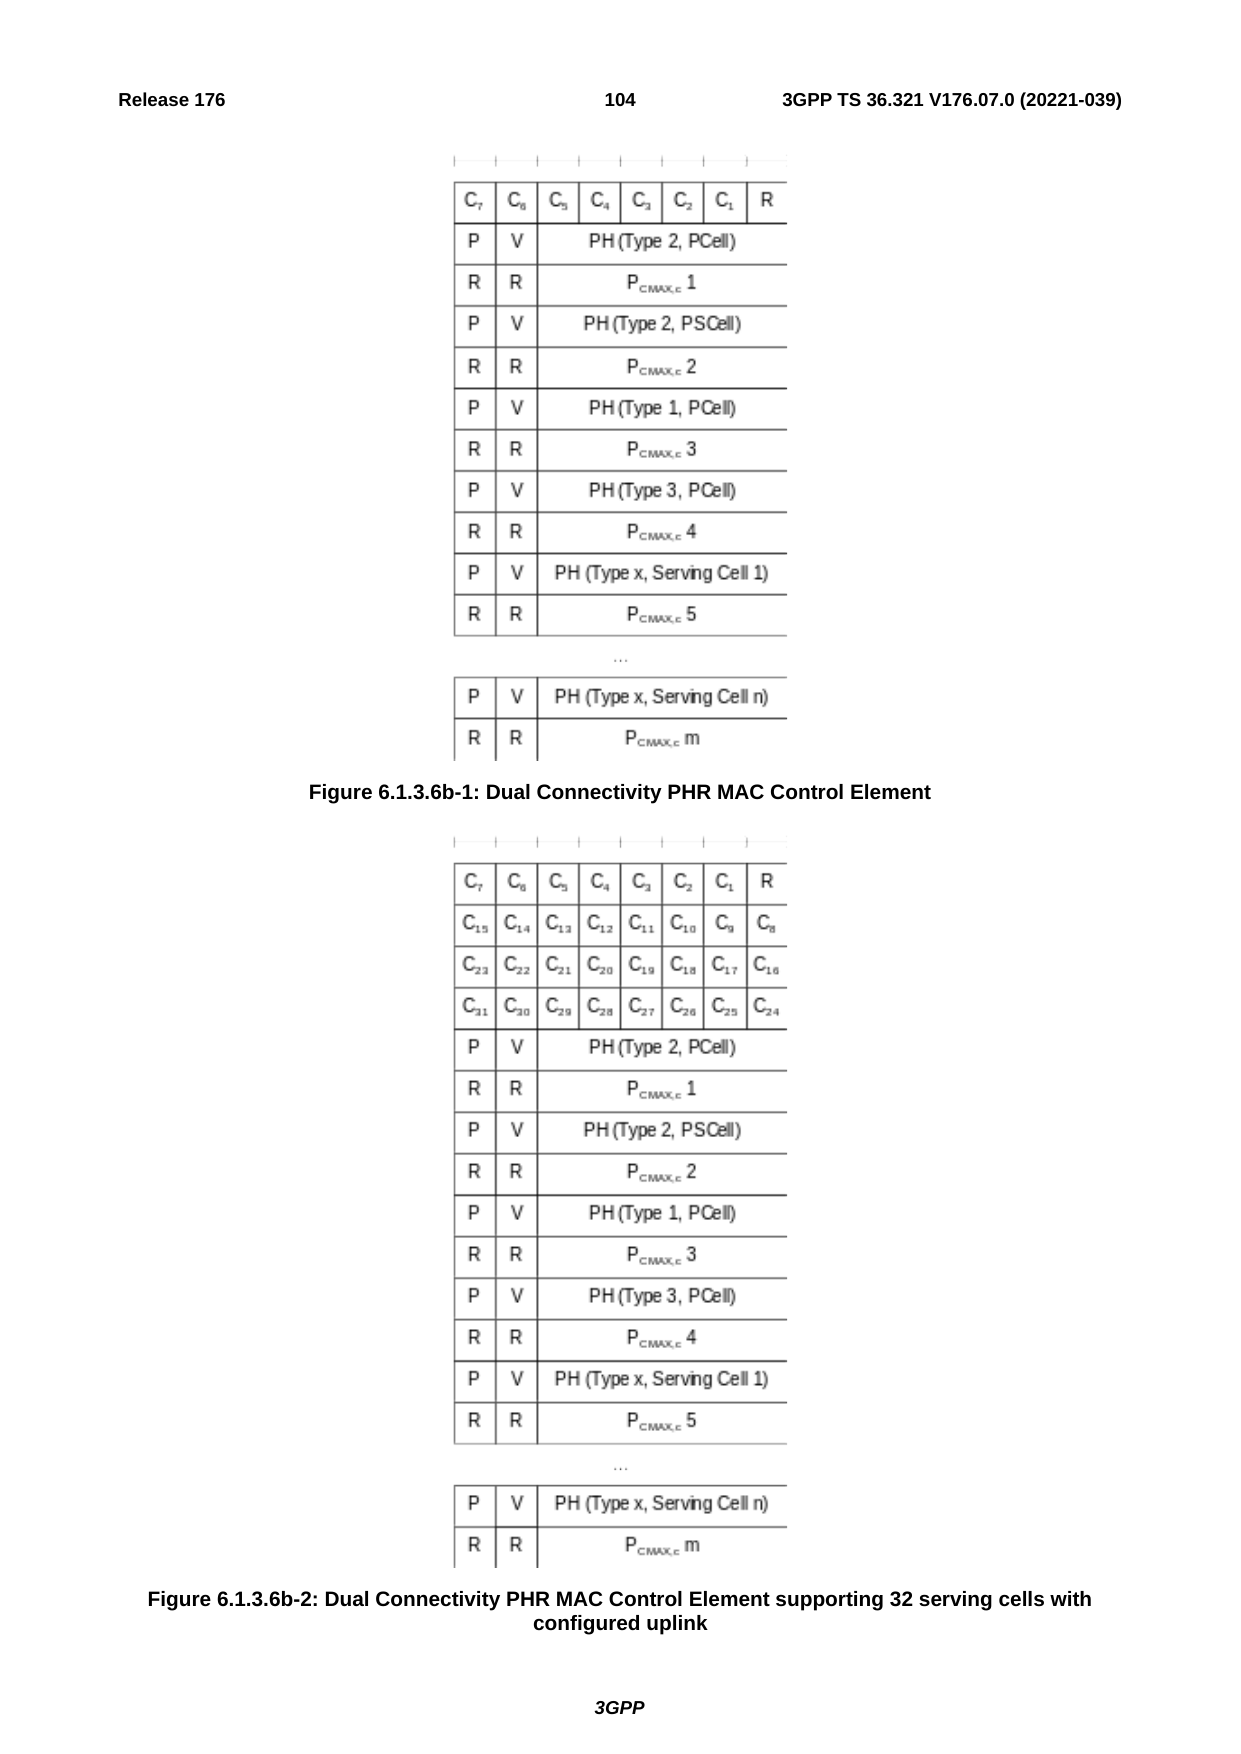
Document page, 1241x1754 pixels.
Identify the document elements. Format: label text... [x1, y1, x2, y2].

text Figure 6.1.3.6b-1: Dual Connectivity PHR MAC Control Element [118, 779, 1122, 803]
text Figure 6.1.3.6b-2: Dual Connectivity PHR MAC Control Element supporting 32 serving cells with configured uplink [118, 1586, 1122, 1634]
